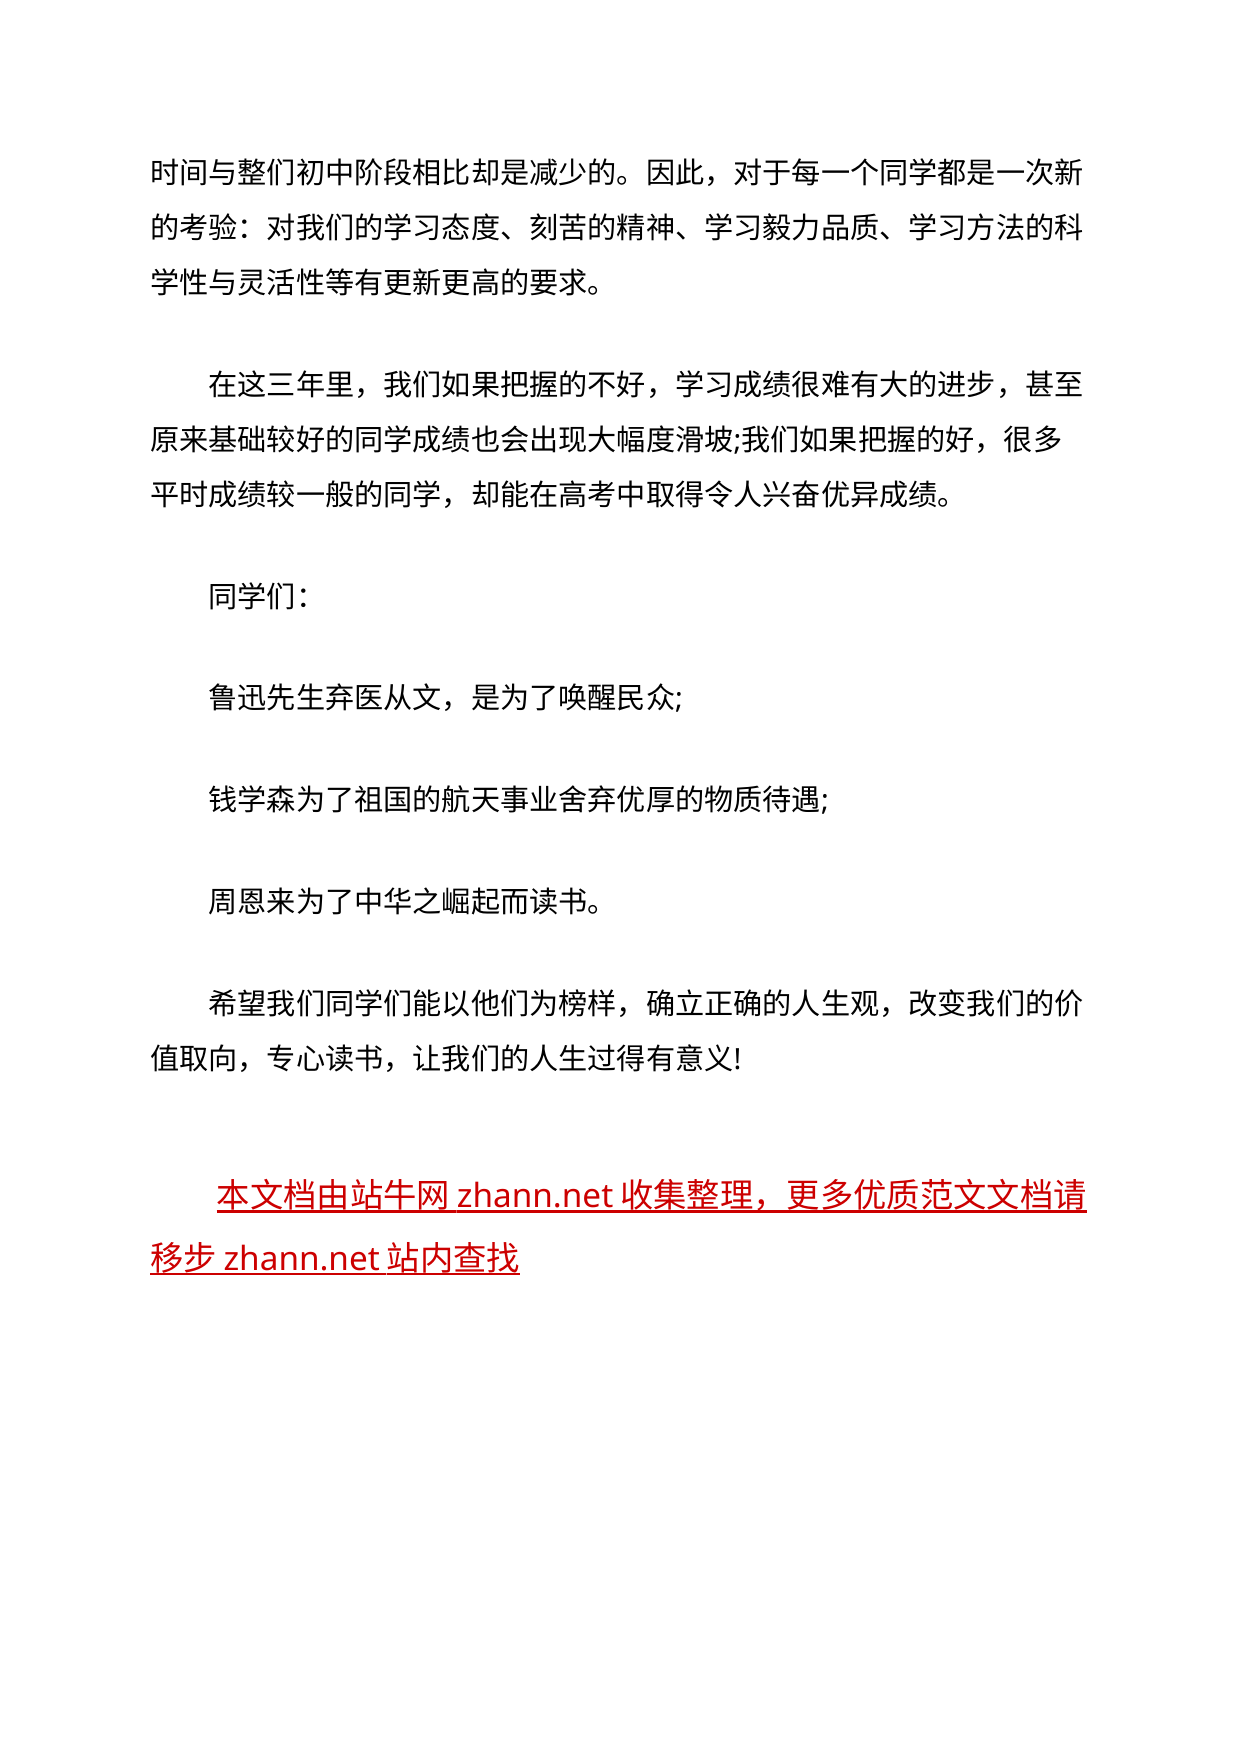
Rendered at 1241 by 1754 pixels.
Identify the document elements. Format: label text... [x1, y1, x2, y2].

text 在这三年里，我们如果把握的不好，学习成绩很难有大的进步，甚至原来基础较好的同学成绩也会出现大幅度滑坡;我们如果把握的好，很多平时成绩较一般的同学，却能在高考中取得令人兴奋优异成绩。 [150, 362, 1090, 514]
text 周恩来为了中华之崛起而读书。 [150, 879, 1090, 921]
text 同学们： [150, 573, 1090, 616]
text 希望我们同学们能以他们为榜样，确立正确的人生观，改变我们的价值取向，专心读书，让我们的人生过得有意义! [150, 981, 1090, 1078]
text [150, 150, 1090, 302]
text 本文档由站牛网zhann.net收集整理，更多优质范文文档请移步zhann.net站内查找 [150, 1169, 1090, 1280]
text 钱学森为了祖国的航天事业舍弃优厚的物质待遇; [150, 777, 1090, 819]
text 鲁迅先生弃医从文，是为了唤醒民众; [150, 675, 1090, 717]
